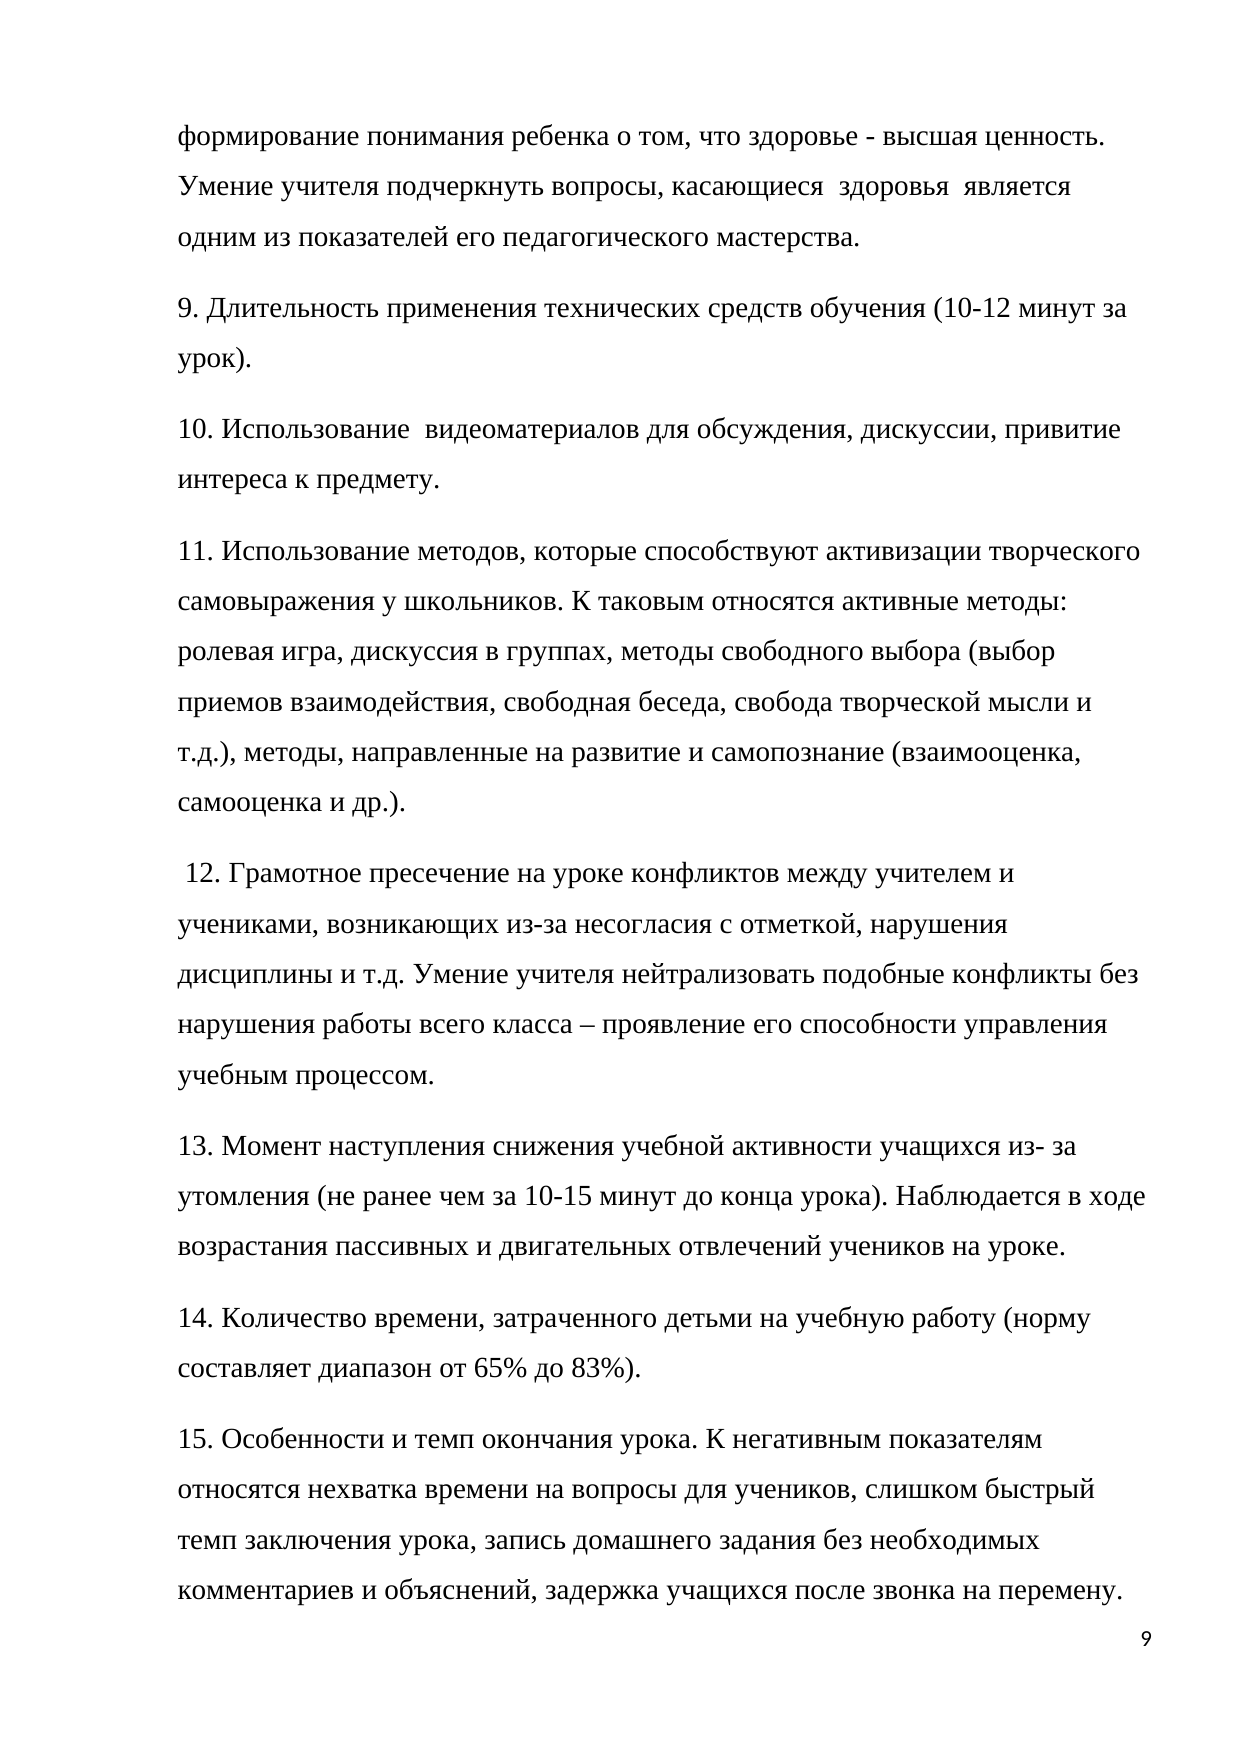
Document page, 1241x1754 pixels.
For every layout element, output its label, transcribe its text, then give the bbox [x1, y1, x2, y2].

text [177, 118, 1152, 252]
text 10. Использование видеоматериалов для обсуждения, дискуссии, привитие интереса к предмету. [177, 411, 1152, 495]
text 9. Длительность применения технических средств обучения (10-12 минут за урок). [177, 290, 1152, 374]
text 14. Количество времени, затраченного детьми на учебную работу (норму составляет диапазон от 65% до 83%). [177, 1300, 1152, 1383]
text 13. Момент наступления снижения учебной активности учащихся из- за утомления (не ранее чем за 10-15 минут до конца урока). Наблюдается в ходе возрастания пассивных и двигательных отвлечений учеников на уроке. [177, 1128, 1152, 1262]
text 11. Использование методов, которые способствуют активизации творческого самовыражения у школьников. К таковым относятся активные методы: ролевая игра, дискуссия в группах, методы свободного выбора (выбор приемов взаимодействия, свободная беседа, свобода творческой мысли и т.д.), методы, направленные на развитие и самопознание (взаимооценка, самооценка и др.). [177, 533, 1152, 818]
text 15. Особенности и темп окончания урока. К негативным показателям относятся нехватка времени на вопросы для учеников, слишком быстрый темп заключения урока, запись домашнего задания без необходимых комментариев и объяснений, задержка учащихся после звонка на перемену. [177, 1421, 1152, 1606]
text 12. Грамотное пресечение на уроке конфликтов между учителем и учениками, возникающих из-за несогласия с отметкой, нарушения дисциплины и т.д. Умение учителя нейтрализовать подобные конфликты без нарушения работы всего класса – проявление его способности управления учебным процессом. [177, 856, 1152, 1090]
